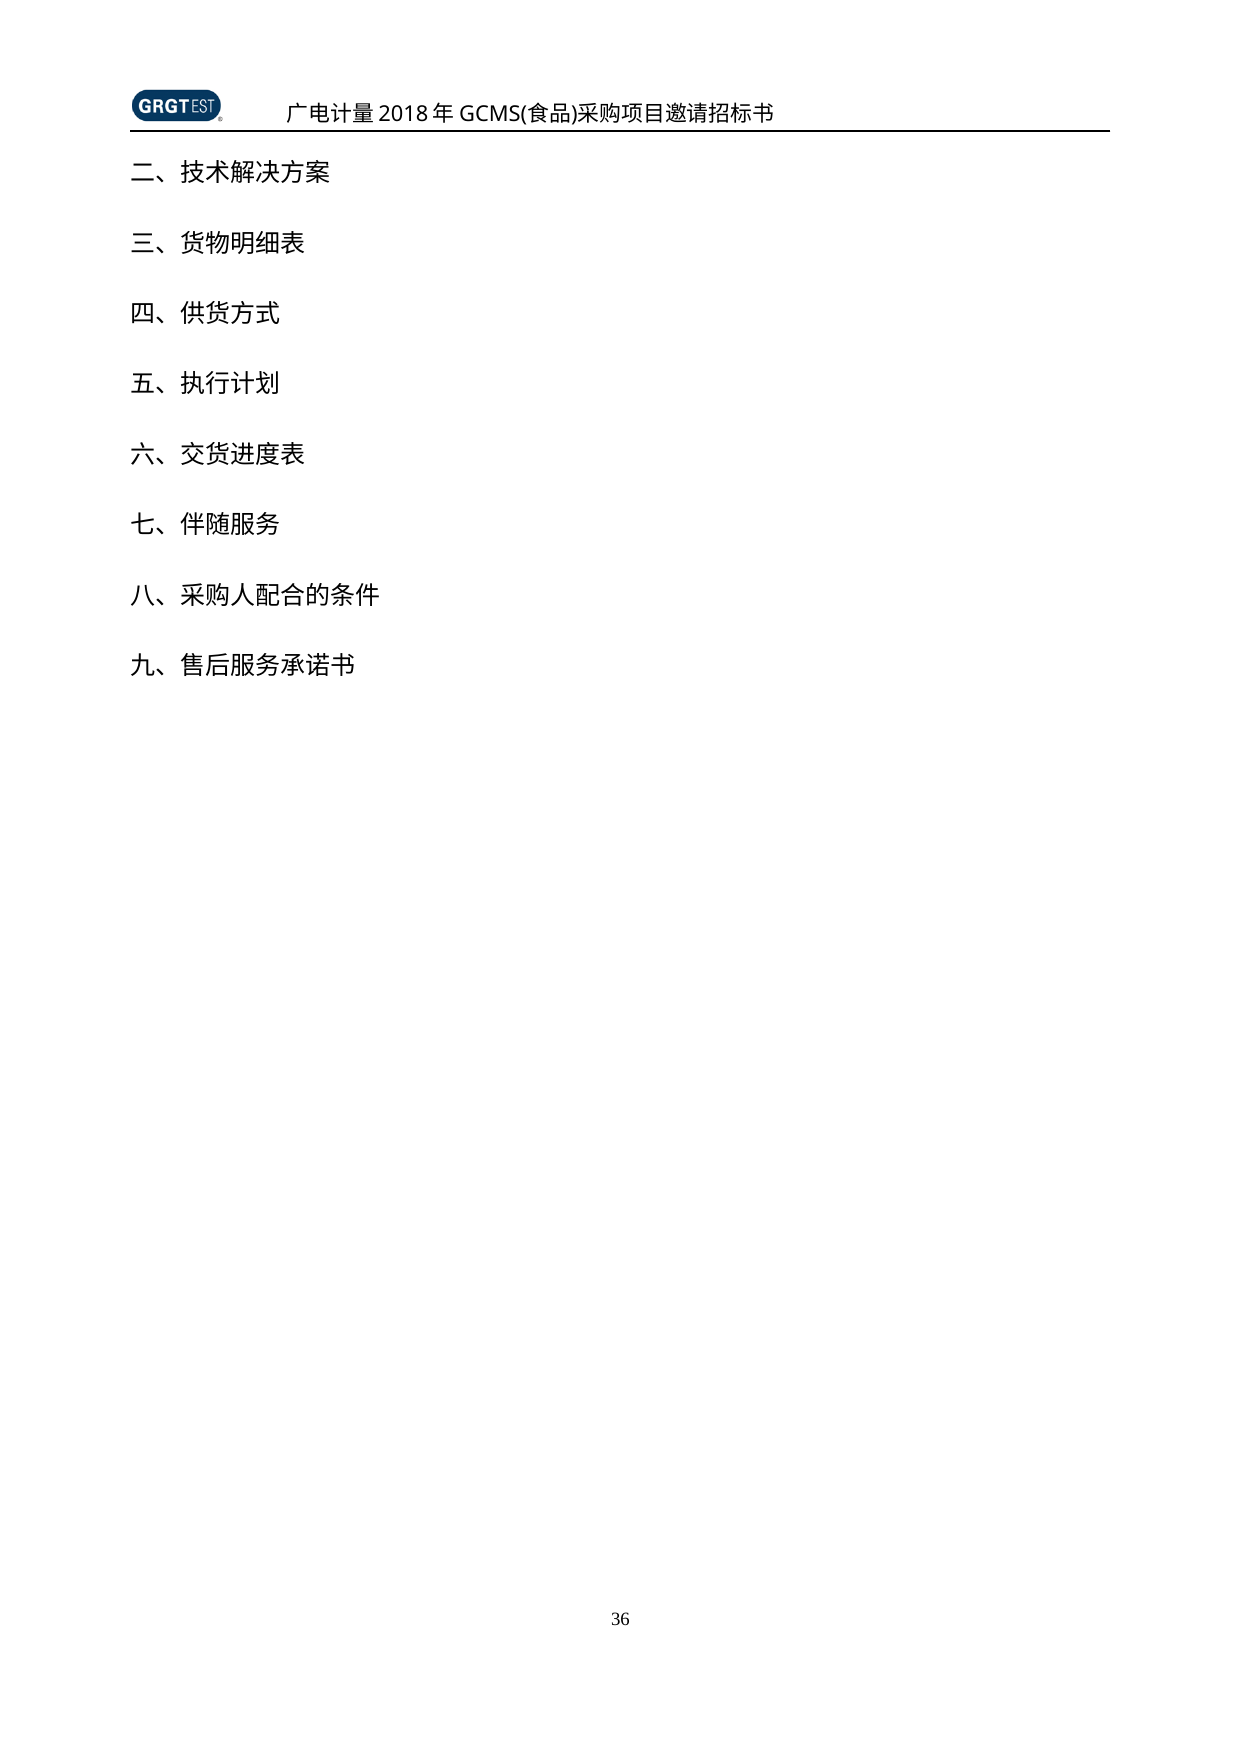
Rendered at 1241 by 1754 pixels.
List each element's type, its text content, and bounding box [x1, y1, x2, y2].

text 九、售后服务承诺书 [130, 631, 1110, 696]
picture [129, 88, 224, 122]
text 二、技术解决方案 [130, 138, 1110, 203]
text 五、执行计划 [130, 349, 1110, 414]
text 八、采购人配合的条件 [130, 561, 1110, 626]
text 三、货物明细表 [130, 209, 1110, 274]
text 四、供货方式 [130, 279, 1110, 344]
text 六、交货进度表 [130, 420, 1110, 485]
text 七、伴随服务 [130, 490, 1110, 555]
